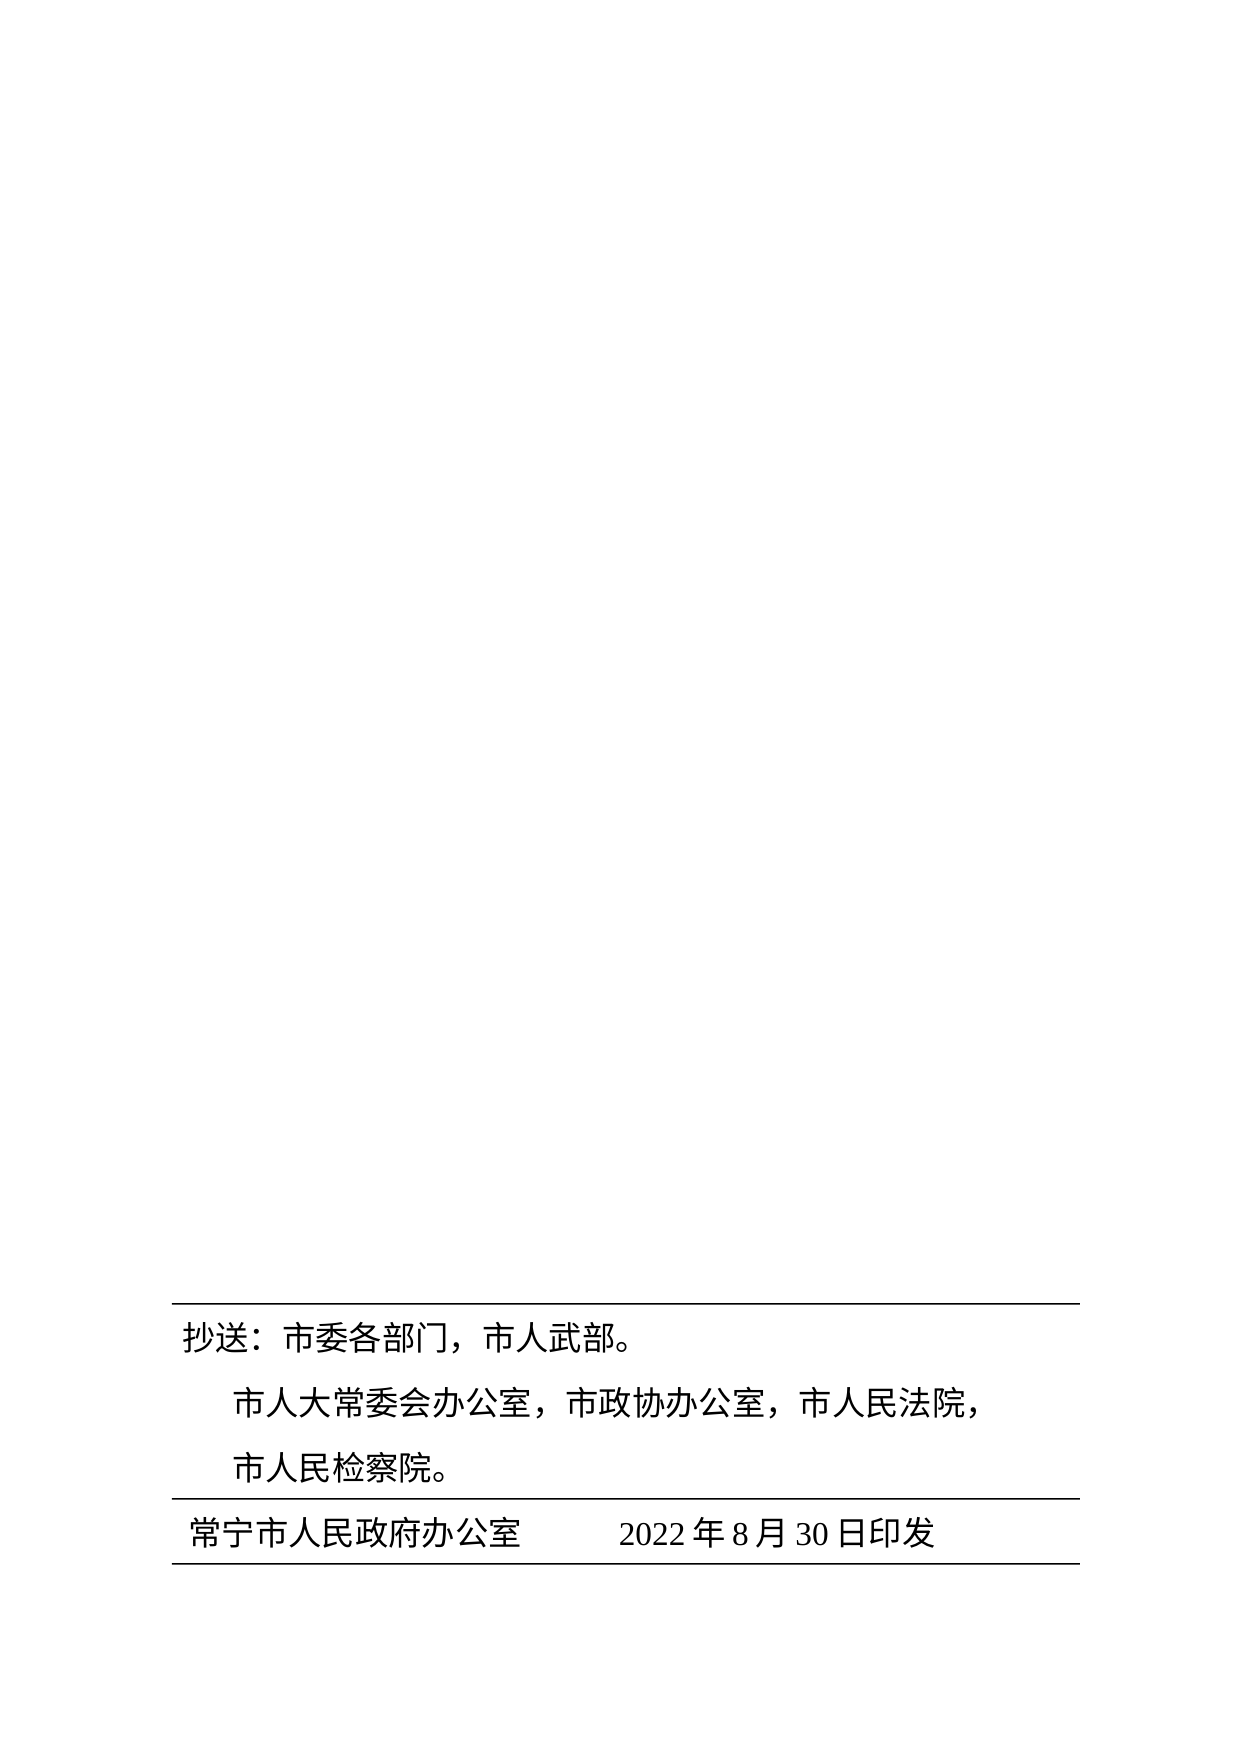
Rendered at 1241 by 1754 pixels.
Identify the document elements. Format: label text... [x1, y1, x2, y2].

text 抄送：市委各部门，市人武部。 [165, 1304, 1087, 1369]
text 市人大常委会办公室，市政协办公室，市人民法院， [165, 1369, 1087, 1434]
text 市人民检察院。 [165, 1434, 1087, 1499]
text 常宁市人民政府办公室 2022年8月30日印发 [165, 1499, 1087, 1564]
